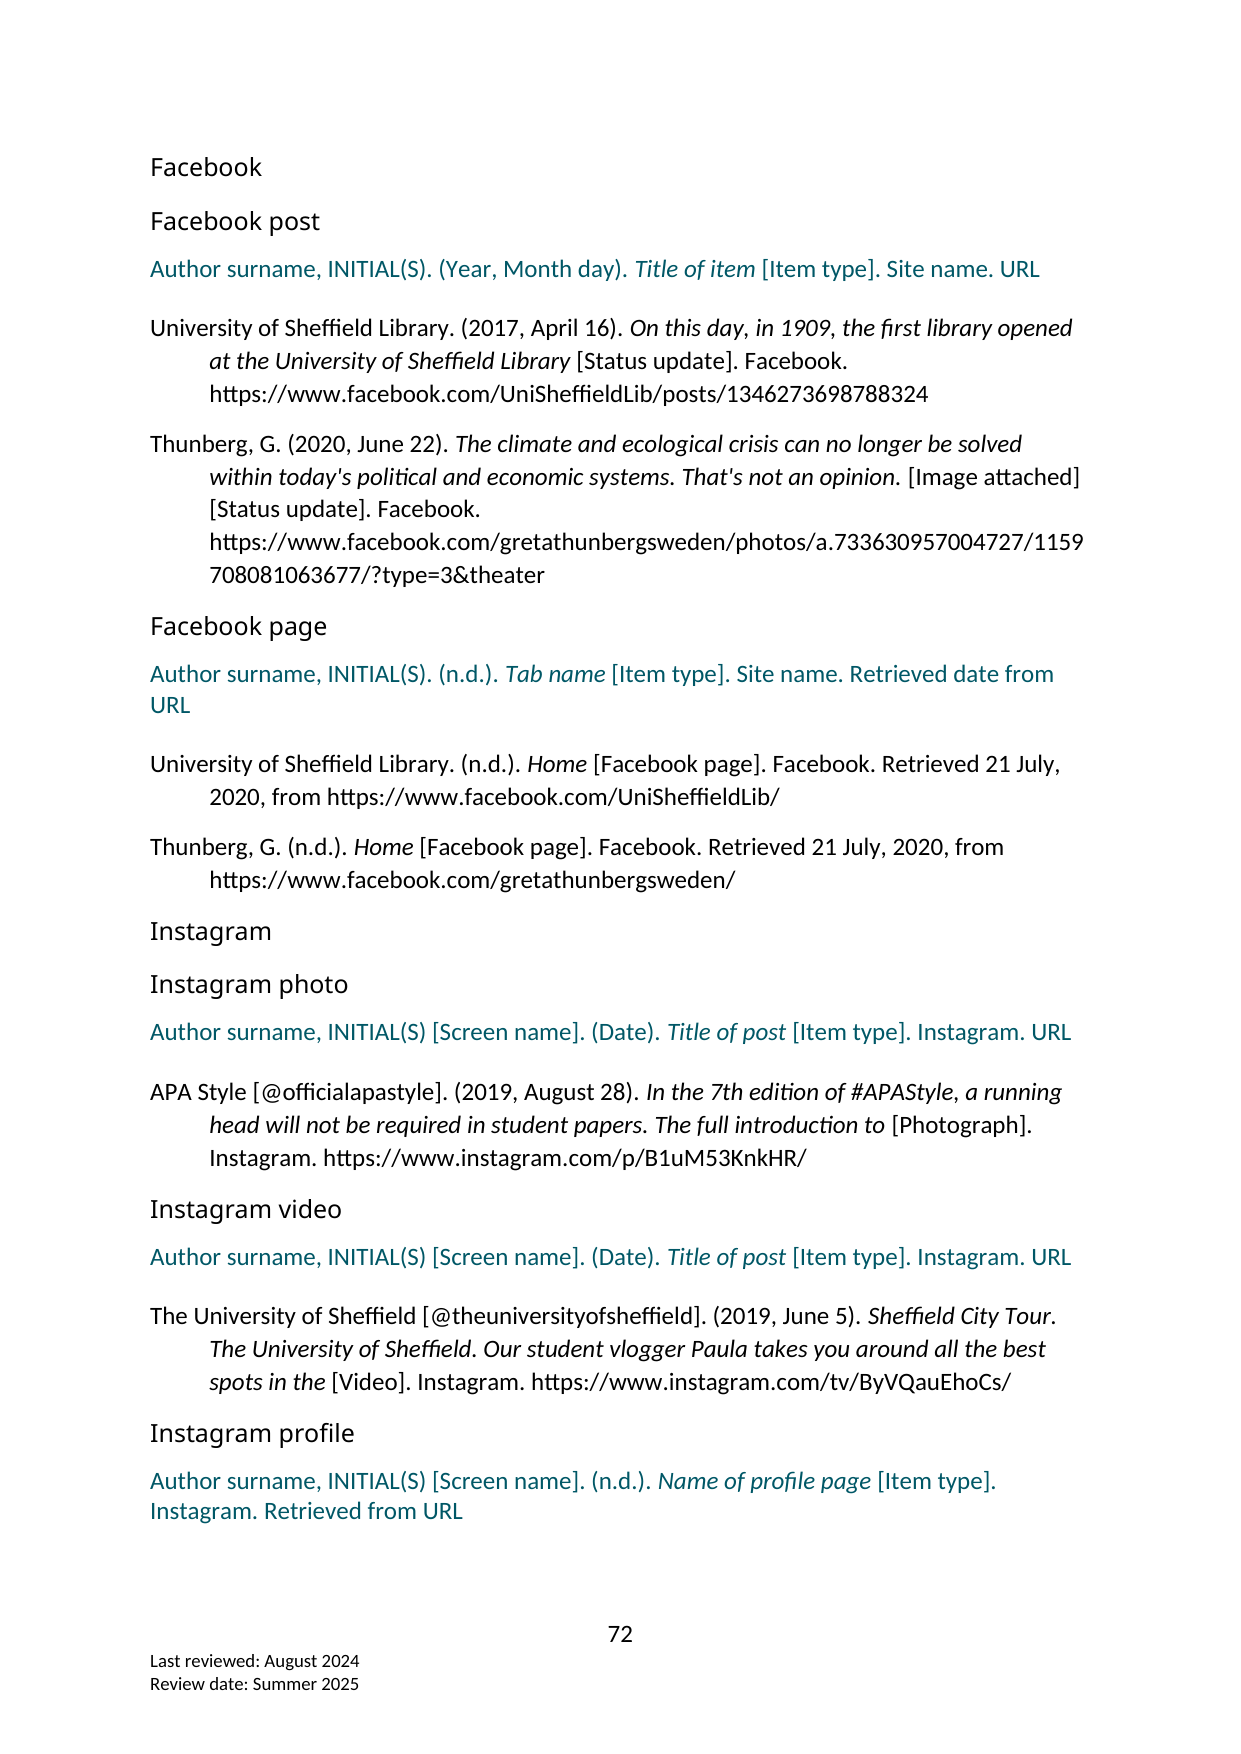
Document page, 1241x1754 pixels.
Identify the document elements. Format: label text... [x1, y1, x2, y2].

text Author surname, INITIAL(S) [Screen name]. (n.d.). Name of profile page [Item type]. Instagram. Retrieved from URL [150, 1465, 1090, 1526]
text Author surname, INITIAL(S). (Year, Month day). Title of item [Item type]. Site name. URL [150, 253, 1090, 283]
text Author surname, INITIAL(S) [Screen name]. (Date). Title of post [Item type]. Instagram. URL [150, 1016, 1090, 1047]
subtitle Instagram photo [150, 967, 1090, 1001]
subtitle Instagram [150, 913, 1090, 948]
subtitle Instagram video [150, 1191, 1090, 1225]
text Thunberg, G. (2020, June 22). The climate and ecological crisis can no longer be solved within today's political and economic systems. That's not an opinion. [Image attached] [Status update]. Facebook. https://www.facebook.com/gretathunbergsweden/photos/a.733630957004727/1159708081063677/?type=3&theater [150, 428, 1090, 590]
subtitle Instagram profile [150, 1416, 1090, 1450]
text Author surname, INITIAL(S) [Screen name]. (Date). Title of post [Item type]. Instagram. URL [150, 1241, 1090, 1271]
text University of Sheffield Library. (n.d.). Home [Facebook page]. Facebook. Retrieved 21 July, 2020, from https://www.facebook.com/UniSheffieldLib/ [150, 748, 1090, 812]
text Author surname, INITIAL(S). (n.d.). Tab name [Item type]. Site name. Retrieved date from URL [150, 658, 1090, 719]
subtitle Facebook post [150, 203, 1090, 237]
subtitle Facebook [150, 150, 1090, 184]
text University of Sheffield Library. (2017, April 16). On this day, in 1909, the first library opened at the University of Sheffield Library [Status update]. Facebook. https://www.facebook.com/UniSheffieldLib/posts/1346273698788324 [150, 312, 1090, 409]
subtitle Facebook page [150, 609, 1090, 643]
text The University of Sheffield [@theuniversityofsheffield]. (2019, June 5). Sheffield City Tour. The University of Sheffield. Our student vlogger Paula takes you around all the best spots in the [Video]. Instagram. https://www.instagram.com/tv/ByVQauEhoCs/ [150, 1300, 1090, 1397]
text APA Style [@officialapastyle]. (2019, August 28). In the 7th edition of #APAStyle, a running head will not be required in student papers. The full introduction to [Photograph]. Instagram. https://www.instagram.com/p/B1uM53KnkHR/ [150, 1076, 1090, 1172]
text Thunberg, G. (n.d.). Home [Facebook page]. Facebook. Retrieved 21 July, 2020, from https://www.facebook.com/gretathunbergsweden/ [150, 831, 1090, 894]
